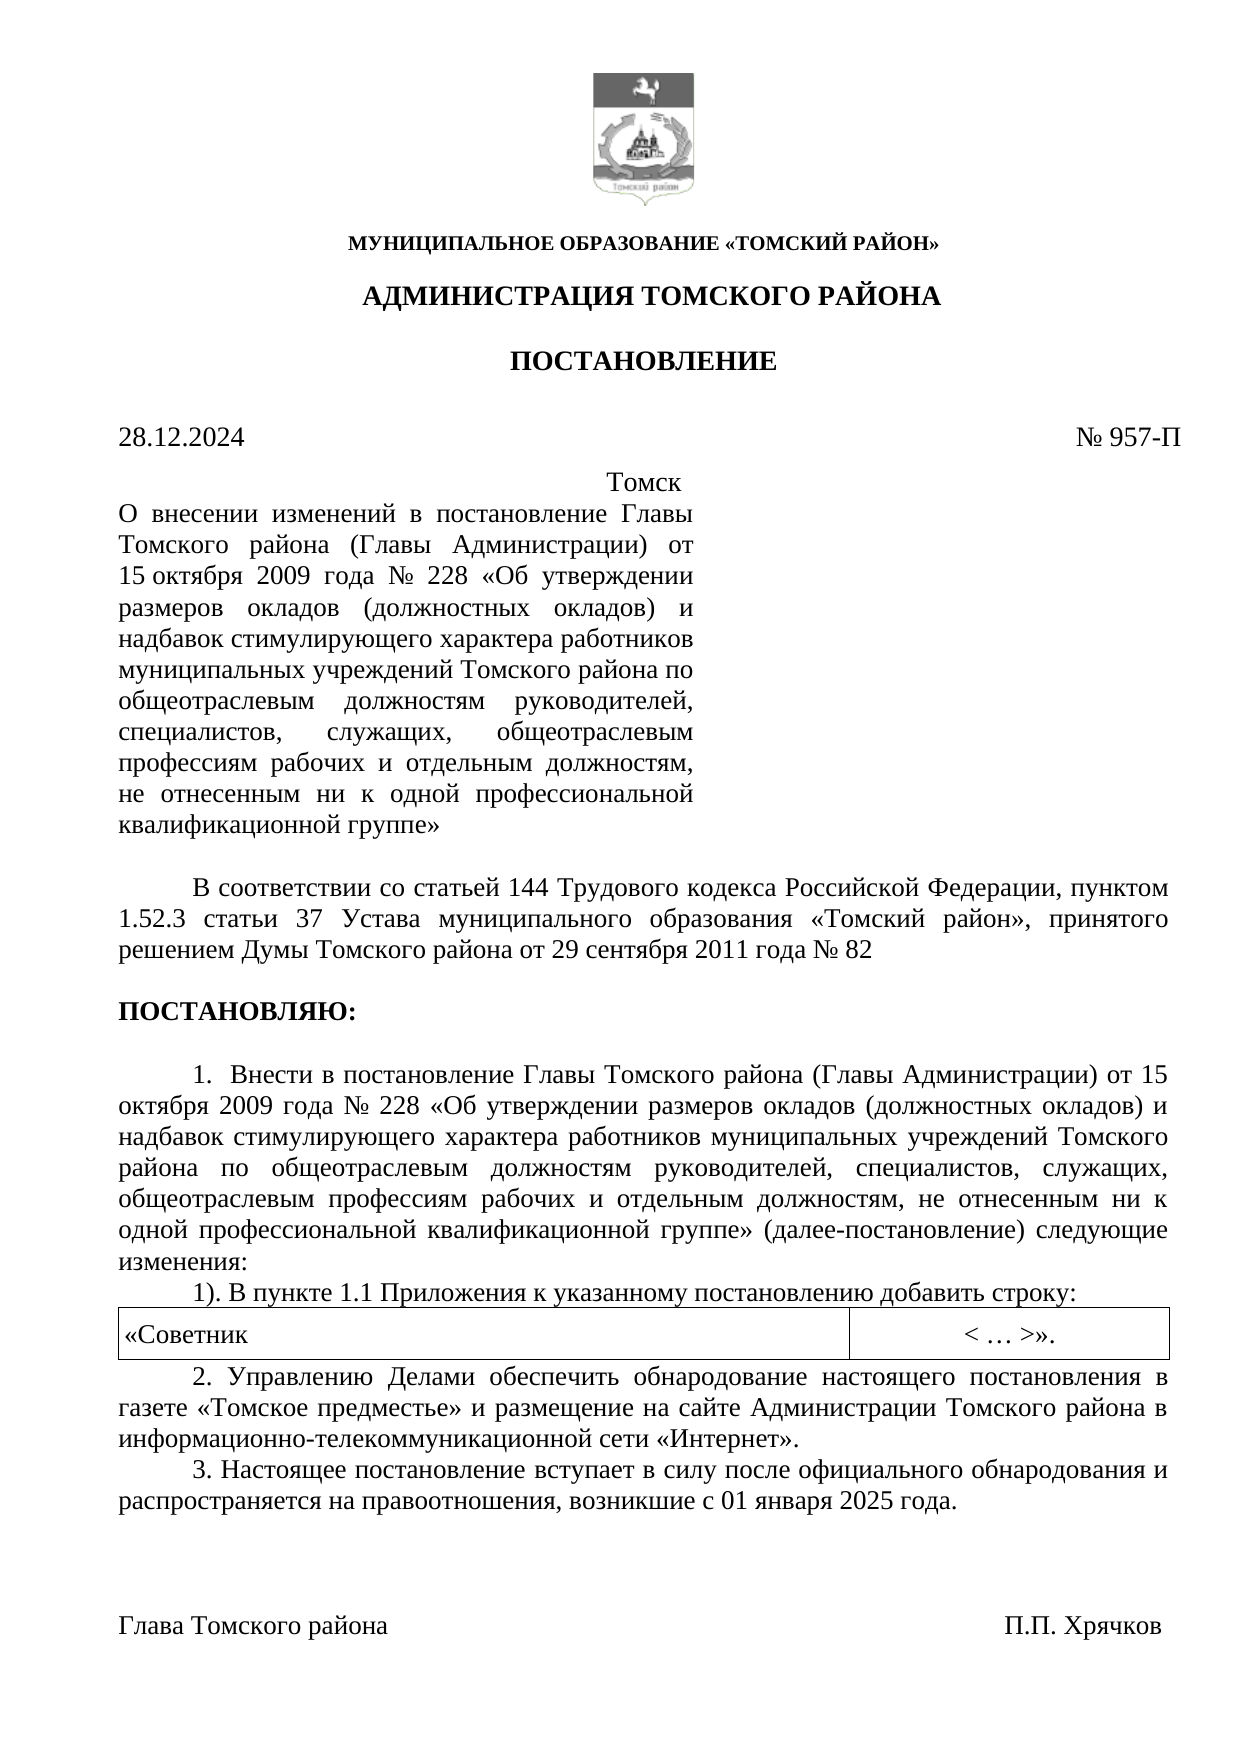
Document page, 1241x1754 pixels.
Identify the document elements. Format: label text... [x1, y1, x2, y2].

text МУНИЦИПАЛЬНОЕ ОБРАЗОВАНИЕ «ТОМСКИЙ РАЙОН» [118, 231, 1169, 255]
text В соответствии со статьей 144 Трудового кодекса Российской Федерации, пунктом 1.52.3 статьи 37 Устава муниципального образования «Томский район», принятого решением Думы Томского района от 29 сентября 2011 года № 82 [118, 871, 1169, 964]
text О внесении изменений в постановление Главы Томского района (Главы Администрации) от 15 октября 2009 года № 228 «Об утверждении размеров окладов (должностных окладов) и надбавок стимулирующего характера работников муниципальных учреждений Томского района по общеотраслевым должностям руководителей, специалистов, служащих, общеотраслевым профессиям рабочих и отдельным должностям, не отнесенным ни к одной профессиональной квалификационной группе» [118, 497, 694, 840]
table_header < … >». [850, 1308, 1169, 1359]
text 3. Настоящее постановление вступает в силу после официального обнародования и распространяется на правоотношения, возникшие с 01 января 2025 года. [118, 1453, 1169, 1515]
text 28.12.2024 № 957-П [118, 420, 1184, 452]
text 1. Внести в постановление Главы Томского района (Главы Администрации) от 15 октября 2009 года № 228 «Об утверждении размеров окладов (должностных окладов) и надбавок стимулирующего характера работников муниципальных учреждений Томского района по общеотраслевым должностям руководителей, специалистов, служащих, общеотраслевым профессиям рабочих и отдельным должностям, не отнесенным ни к одной профессиональной квалификационной группе» (далее-постановление) следующие изменения: [118, 1058, 1169, 1276]
list 2. Управлению Делами обеспечить обнародование настоящего постановления в газете «Томское предместье» и размещение на сайте Администрации Томского района в информационно-телекоммуникационной сети «Интернет». [118, 1360, 1169, 1453]
subtitle ПОСТАНОВЛЕНИЕ [118, 344, 1169, 376]
text ПОСТАНОВЛЯЮ: [118, 996, 1169, 1027]
table_header «Советник [119, 1308, 849, 1359]
text 1). В пункте 1.1 Приложения к указанному постановлению добавить строку: [118, 1276, 1169, 1307]
text Глава Томского района П.П. Хрячков [118, 1609, 1169, 1640]
subtitle АДМИНИСТРАЦИЯ ТОМСКОГО РАЙОНА [118, 279, 1110, 311]
text Томск [118, 465, 1169, 497]
